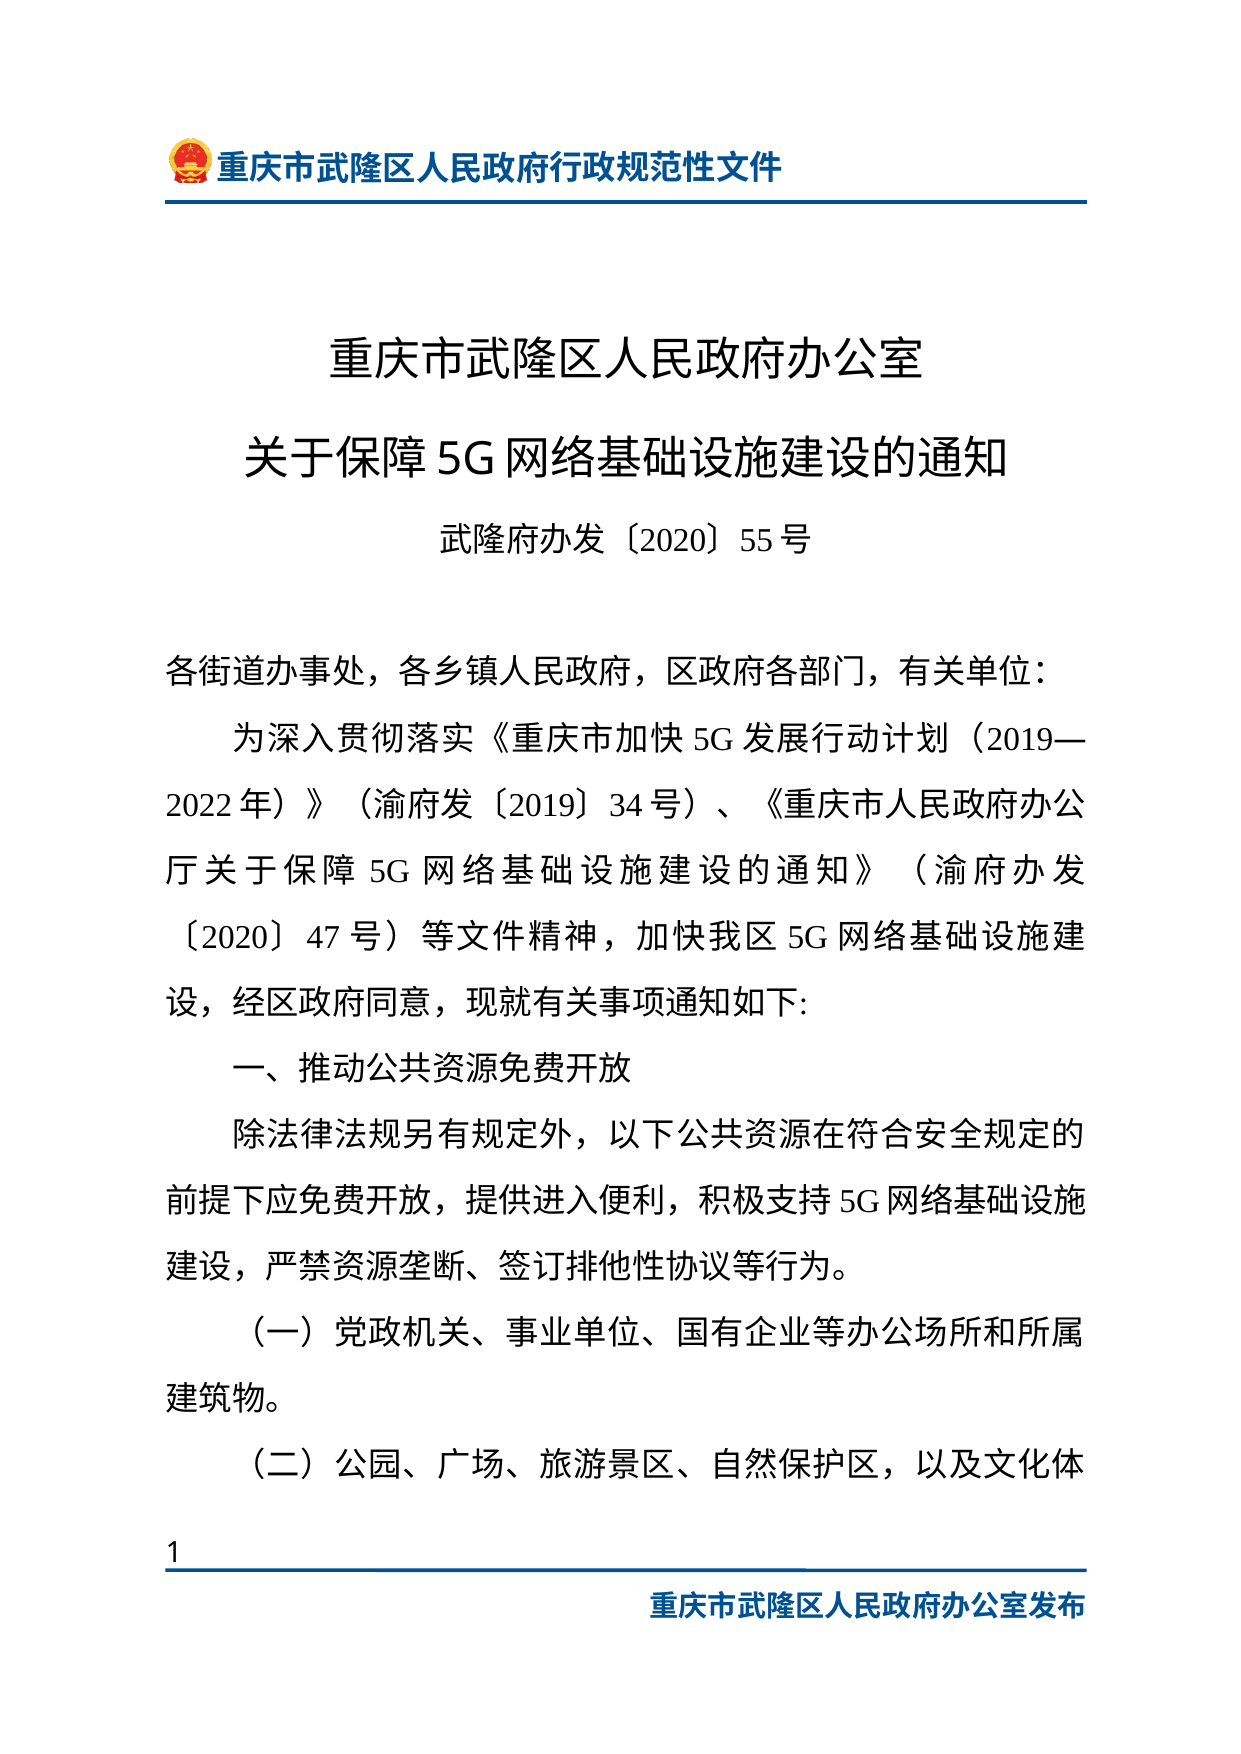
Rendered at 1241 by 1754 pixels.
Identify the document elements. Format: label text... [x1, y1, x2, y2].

text （一）党政机关、事业单位、国有企业等办公场所和所属建筑物。 [165, 1297, 1087, 1429]
text 重庆市武隆区人民政府办公室 [165, 306, 1087, 405]
text 关于保障5G网络基础设施建设的通知 [165, 405, 1087, 504]
text 为深入贯彻落实《重庆市加快5G发展行动计划（2019—2022年）》（渝府发〔2019〕34号）、《重庆市人民政府办公厅关于保障5G网络基础设施建设的通知》（渝府办发〔2020〕47号）等文件精神，加快我区5G网络基础设施建设，经区政府同意，现就有关事项通知如下: [165, 702, 1087, 1033]
picture [165, 136, 216, 187]
text 一、推动公共资源免费开放 [165, 1033, 1087, 1099]
text 除法律法规另有规定外，以下公共资源在符合安全规定的前提下应免费开放，提供进入便利，积极支持5G网络基础设施建设，严禁资源垄断、签订排他性协议等行为。 [165, 1099, 1087, 1297]
text 武隆府办发〔2020〕55号 [165, 504, 1087, 570]
text （二）公园、广场、旅游景区、自然保护区，以及文化体育场馆等公共场所。 [165, 1429, 1087, 1495]
text 各街道办事处，各乡镇人民政府，区政府各部门，有关单位： [165, 636, 1087, 702]
